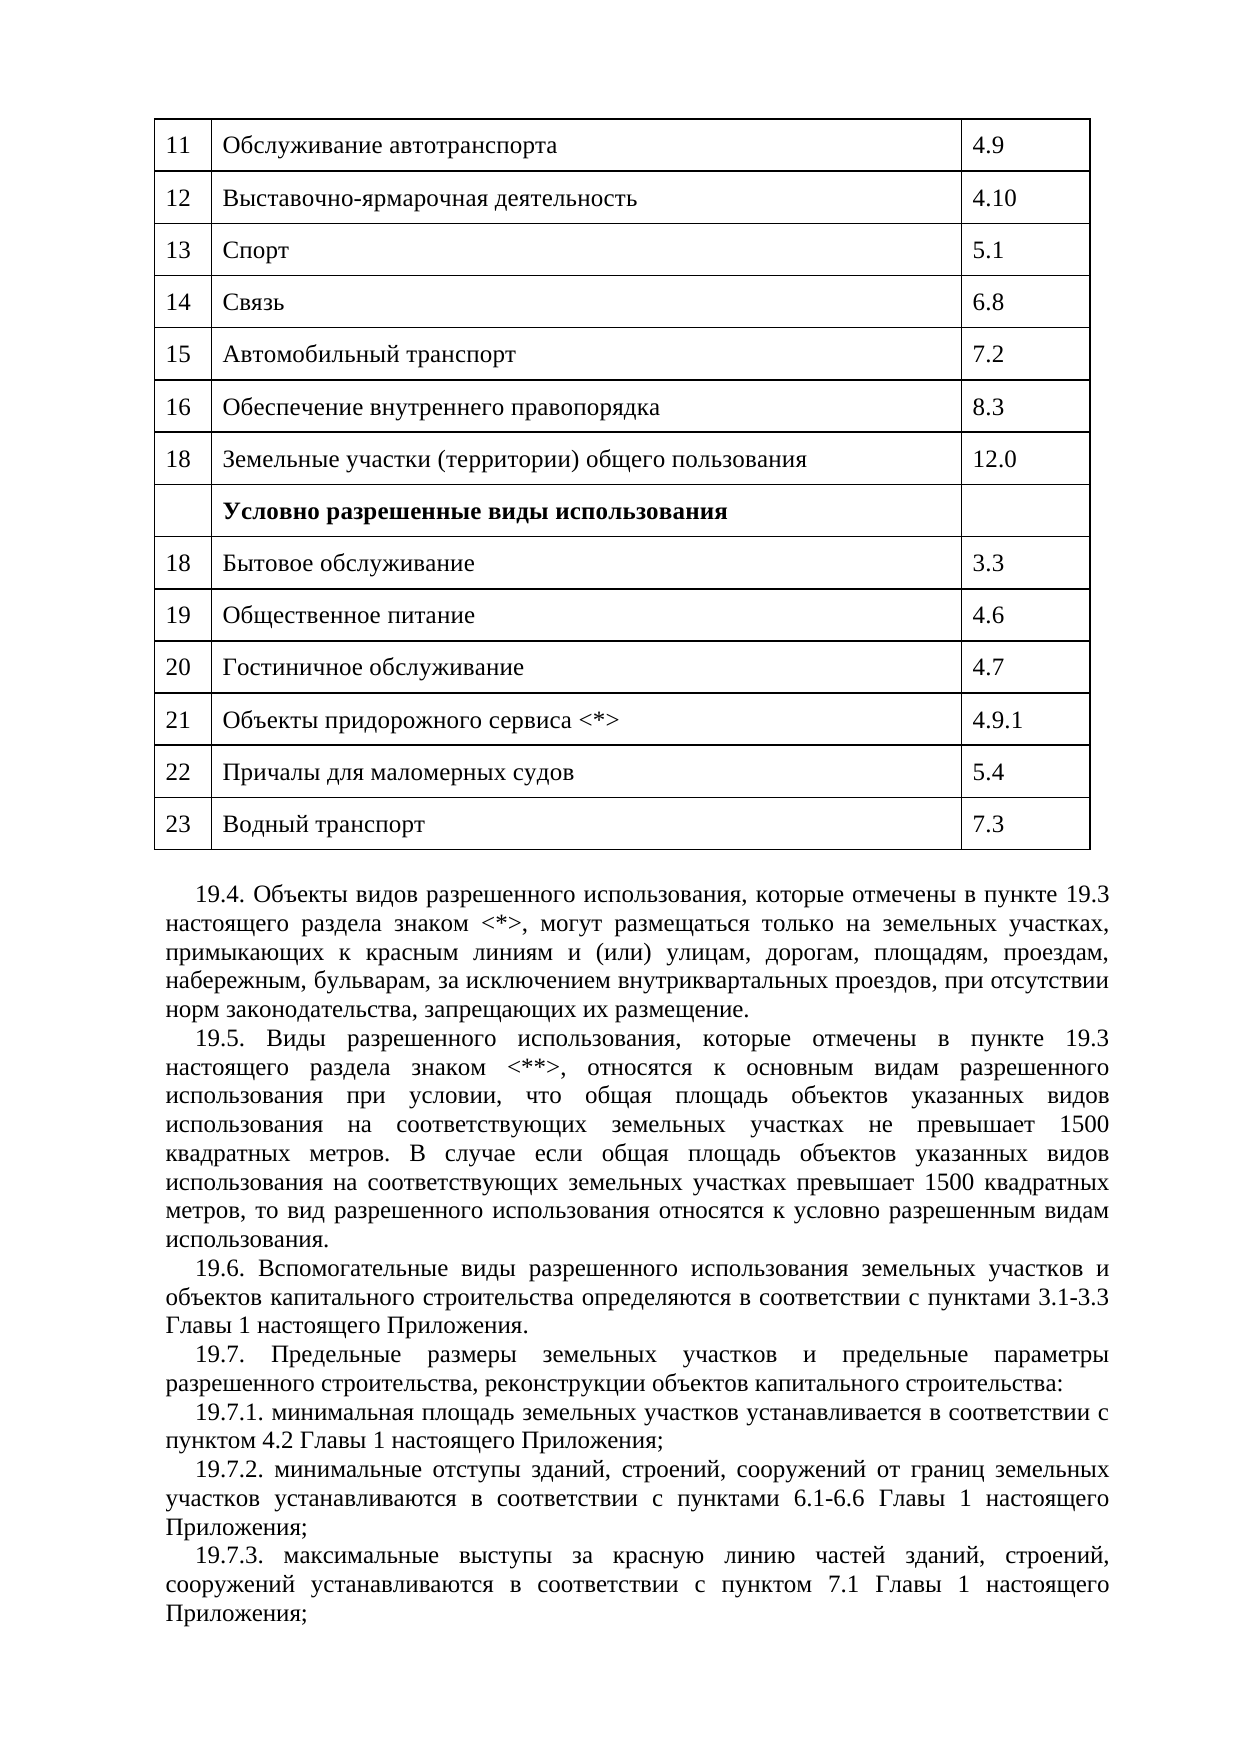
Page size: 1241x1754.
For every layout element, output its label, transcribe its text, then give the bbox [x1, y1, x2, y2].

table_cell Земельные участки (территории) общего пользования [212, 433, 961, 483]
table_cell 7.3 [962, 798, 1089, 849]
table_cell 21 [155, 694, 211, 744]
text 19.5. Виды разрешенного использования, которые отмечены в пункте 19.3 настоящего раздела знаком <**>, относятся к основным видам разрешенного использования при условии, что общая площадь объектов указанных видов использования на соответствующих земельных участках не превышает 1500 квадратных метров. В случае если общая площадь объектов указанных видов использования на соответствующих земельных участках превышает 1500 квадратных метров, то вид разрешенного использования относятся к условно разрешенным видам использования. [165, 1023, 1110, 1253]
table_cell 6.8 [962, 276, 1089, 327]
table_cell 22 [155, 746, 211, 797]
table_cell 18 [155, 537, 211, 588]
table_cell 4.10 [962, 172, 1089, 222]
table_cell Общественное питание [212, 590, 961, 640]
table_cell [155, 485, 211, 536]
table_cell Гостиничное обслуживание [212, 642, 961, 692]
table_cell Спорт [212, 224, 961, 275]
table_cell 4.6 [962, 590, 1089, 640]
table_cell Причалы для маломерных судов [212, 746, 961, 797]
table_cell Бытовое обслуживание [212, 537, 961, 588]
table_cell 19 [155, 590, 211, 640]
table_cell 15 [155, 328, 211, 379]
table_cell Связь [212, 276, 961, 327]
text 19.7.3. максимальные выступы за красную линию частей зданий, строений, сооружений устанавливаются в соответствии с пунктом 7.1 Главы 1 настоящего Приложения; [165, 1540, 1110, 1627]
table_cell Автомобильный транспорт [212, 328, 961, 379]
table_cell 12.0 [962, 433, 1089, 483]
table_cell 5.4 [962, 746, 1089, 797]
table_cell 14 [155, 276, 211, 327]
table_cell 11 [155, 120, 211, 170]
text 19.4. Объекты видов разрешенного использования, которые отмечены в пункте 19.3 настоящего раздела знаком <*>, могут размещаться только на земельных участках, примыкающих к красным линиям и (или) улицам, дорогам, площадям, проездам, набережным, бульварам, за исключением внутриквартальных проездов, при отсутствии норм законодательства, запрещающих их размещение. [165, 879, 1110, 1023]
text 19.7. Предельные размеры земельных участков и предельные параметры разрешенного строительства, реконструкции объектов капитального строительства: [165, 1339, 1110, 1397]
table_cell 13 [155, 224, 211, 275]
table_cell Объекты придорожного сервиса <*> [212, 694, 961, 744]
table_cell Выставочно-ярмарочная деятельность [212, 172, 961, 222]
table_cell 5.1 [962, 224, 1089, 275]
table_cell 12 [155, 172, 211, 222]
table_cell 18 [155, 433, 211, 483]
table_cell 23 [155, 798, 211, 849]
table_cell Обеспечение внутреннего правопорядка [212, 381, 961, 431]
table_cell 16 [155, 381, 211, 431]
table_cell 4.9.1 [962, 694, 1089, 744]
table_cell 20 [155, 642, 211, 692]
table_cell 8.3 [962, 381, 1089, 431]
table_cell 4.9 [962, 120, 1089, 170]
table_cell Условно разрешенные виды использования [212, 485, 961, 536]
text 19.7.2. минимальные отступы зданий, строений, сооружений от границ земельных участков устанавливаются в соответствии с пунктами 6.1-6.6 Главы 1 настоящего Приложения; [165, 1454, 1110, 1540]
table_cell 7.2 [962, 328, 1089, 379]
table_cell 3.3 [962, 537, 1089, 588]
table_cell Обслуживание автотранспорта [212, 120, 961, 170]
text 19.7.1. минимальная площадь земельных участков устанавливается в соответствии с пунктом 4.2 Главы 1 настоящего Приложения; [165, 1397, 1110, 1454]
table_cell [962, 485, 1089, 536]
table_cell 4.7 [962, 642, 1089, 692]
table_cell Водный транспорт [212, 798, 961, 849]
text 19.6. Вспомогательные виды разрешенного использования земельных участков и объектов капитального строительства определяются в соответствии с пунктами 3.1-3.3 Главы 1 настоящего Приложения. [165, 1253, 1110, 1339]
